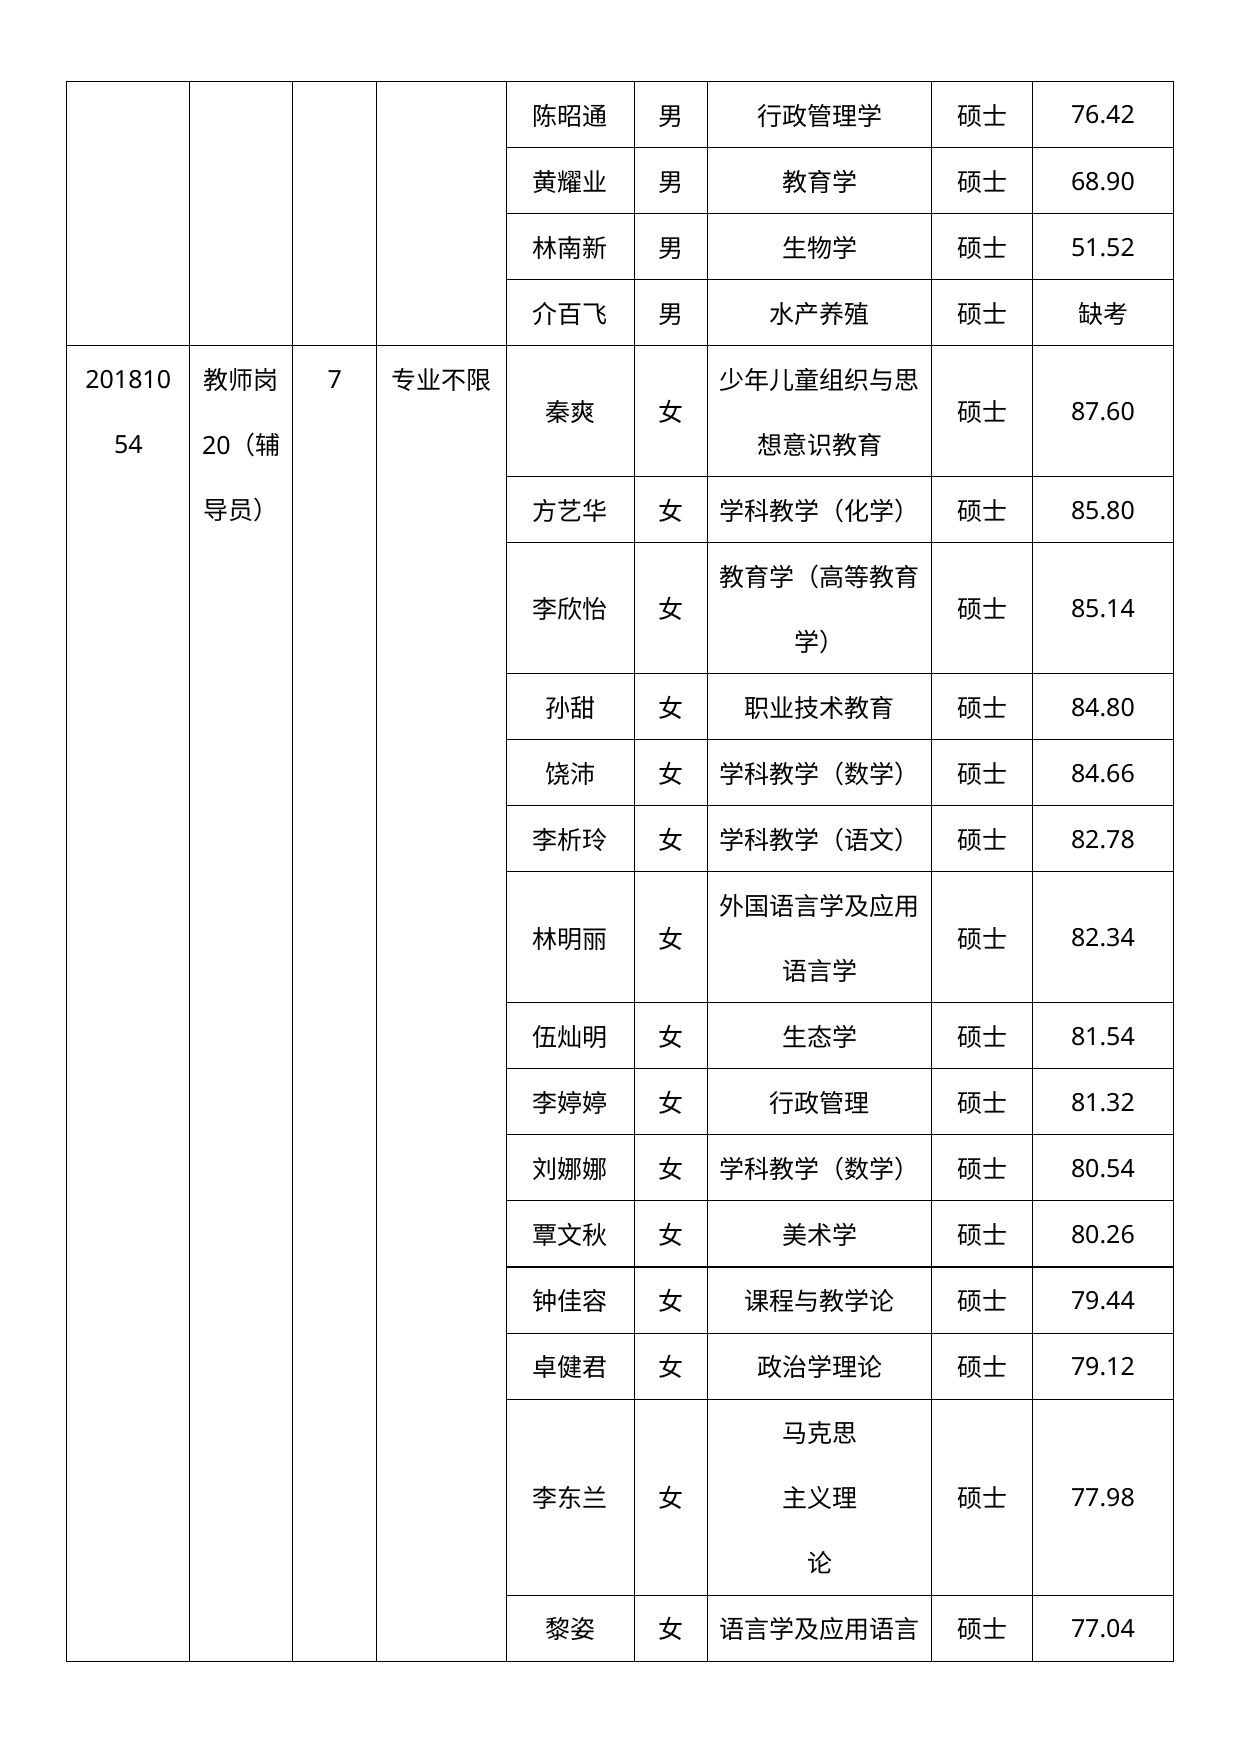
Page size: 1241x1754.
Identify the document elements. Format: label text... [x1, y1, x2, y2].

table_cell 美术学 [708, 1201, 931, 1266]
table_cell 学科教学（数学） [708, 740, 931, 805]
table_cell 孙甜 [507, 674, 634, 739]
table_cell 女 [635, 543, 707, 673]
table_cell 硕士 [932, 1268, 1032, 1332]
table_cell 硕士 [932, 543, 1032, 673]
table_cell 81.54 [1033, 1003, 1173, 1068]
table_cell 硕士 [932, 477, 1032, 542]
table_cell 硕士 [932, 214, 1032, 279]
table_cell 女 [635, 872, 707, 1002]
table_cell 硕士 [932, 1201, 1032, 1266]
table_cell 女 [635, 1201, 707, 1266]
table_cell 女 [635, 1596, 707, 1661]
table_cell 硕士 [932, 280, 1032, 345]
table_cell 硕士 [932, 148, 1032, 213]
table_cell 硕士 [932, 806, 1032, 871]
table_cell 李东兰 [507, 1400, 634, 1594]
table_cell 85.14 [1033, 543, 1173, 673]
table_cell 饶沛 [507, 740, 634, 805]
table_cell 女 [635, 1400, 707, 1594]
table_cell 81.32 [1033, 1069, 1173, 1134]
table_cell 82.34 [1033, 872, 1173, 1002]
table_cell 女 [635, 346, 707, 476]
table_cell 覃文秋 [507, 1201, 634, 1266]
table_cell 77.98 [1033, 1400, 1173, 1594]
table_cell 外国语言学及应用语言学 [708, 872, 931, 1002]
table_cell 语言学及应用语言学 [708, 1596, 931, 1661]
table_cell 男 [635, 82, 707, 147]
table_cell 生物学 [708, 214, 931, 279]
table_cell 87.60 [1033, 346, 1173, 476]
table_cell 女 [635, 1003, 707, 1068]
table_cell 硕士 [932, 1400, 1032, 1594]
table_cell 硕士 [932, 1003, 1032, 1068]
table_cell 职业技术教育 [708, 674, 931, 739]
table_cell 79.44 [1033, 1268, 1173, 1332]
table_cell 教育学 [708, 148, 931, 213]
table_cell 课程与教学论 [708, 1268, 931, 1332]
table_cell 男 [635, 148, 707, 213]
table_cell 女 [635, 740, 707, 805]
table_cell 男 [635, 214, 707, 279]
table_cell 水产养殖 [708, 280, 931, 345]
table_cell 少年儿童组织与思想意识教育 [708, 346, 931, 476]
table_cell 76.42 [1033, 82, 1173, 147]
table_cell 马克思 主义理 论 [708, 1400, 931, 1594]
table_cell 行政管理学 [708, 82, 931, 147]
table_cell 硕士 [932, 1069, 1032, 1134]
table_cell 李析玲 [507, 806, 634, 871]
table_cell 68.90 [1033, 148, 1173, 213]
table_cell 行政管理 [708, 1069, 931, 1134]
table_cell 硕士 [932, 740, 1032, 805]
table_cell 硕士 [932, 1596, 1032, 1661]
table_cell 女 [635, 1334, 707, 1398]
table_cell 80.26 [1033, 1201, 1173, 1266]
table_cell 黎姿 [507, 1596, 634, 1661]
table_cell 钟佳容 [507, 1268, 634, 1332]
table_cell 硕士 [932, 82, 1032, 147]
table_cell 黄耀业 [507, 148, 634, 213]
table_cell 政治学理论 [708, 1334, 931, 1398]
table_cell 女 [635, 1268, 707, 1332]
table_cell 硕士 [932, 1135, 1032, 1200]
table_cell 缺考 [1033, 280, 1173, 345]
table_cell 方艺华 [507, 477, 634, 542]
table_cell 84.66 [1033, 740, 1173, 805]
table_cell 男 [635, 280, 707, 345]
table_cell 女 [635, 1135, 707, 1200]
table_cell 秦爽 [507, 346, 634, 476]
table_cell 51.52 [1033, 214, 1173, 279]
table_cell 84.80 [1033, 674, 1173, 739]
table_cell 77.04 [1033, 1596, 1173, 1661]
table_cell 林明丽 [507, 872, 634, 1002]
table_cell 李婷婷 [507, 1069, 634, 1134]
table_cell 女 [635, 674, 707, 739]
table_cell 硕士 [932, 674, 1032, 739]
table_cell 硕士 [932, 346, 1032, 476]
table_cell 生态学 [708, 1003, 931, 1068]
table_cell 卓健君 [507, 1334, 634, 1398]
table_cell 硕士 [932, 872, 1032, 1002]
table_cell 伍灿明 [507, 1003, 634, 1068]
table_cell 女 [635, 1069, 707, 1134]
table_cell 85.80 [1033, 477, 1173, 542]
table_cell 学科教学（化学） [708, 477, 931, 542]
table_cell 教师岗20（辅导员） [190, 346, 292, 1661]
table_cell 女 [635, 477, 707, 542]
table_cell 学科教学（数学） [708, 1135, 931, 1200]
table_cell 女 [635, 806, 707, 871]
table_cell 20181054 [67, 346, 189, 1661]
table_cell 林南新 [507, 214, 634, 279]
table_cell 陈昭通 [507, 82, 634, 147]
table_cell 介百飞 [507, 280, 634, 345]
table_cell 学科教学（语文） [708, 806, 931, 871]
table_cell 硕士 [932, 1334, 1032, 1398]
table_cell 79.12 [1033, 1334, 1173, 1398]
table_cell 80.54 [1033, 1135, 1173, 1200]
table_cell 刘娜娜 [507, 1135, 634, 1200]
table_cell 82.78 [1033, 806, 1173, 871]
table_cell 专业不限 [377, 346, 506, 1661]
table_cell 7 [293, 346, 376, 1661]
table_cell 李欣怡 [507, 543, 634, 673]
table_cell 教育学（高等教育学） [708, 543, 931, 673]
